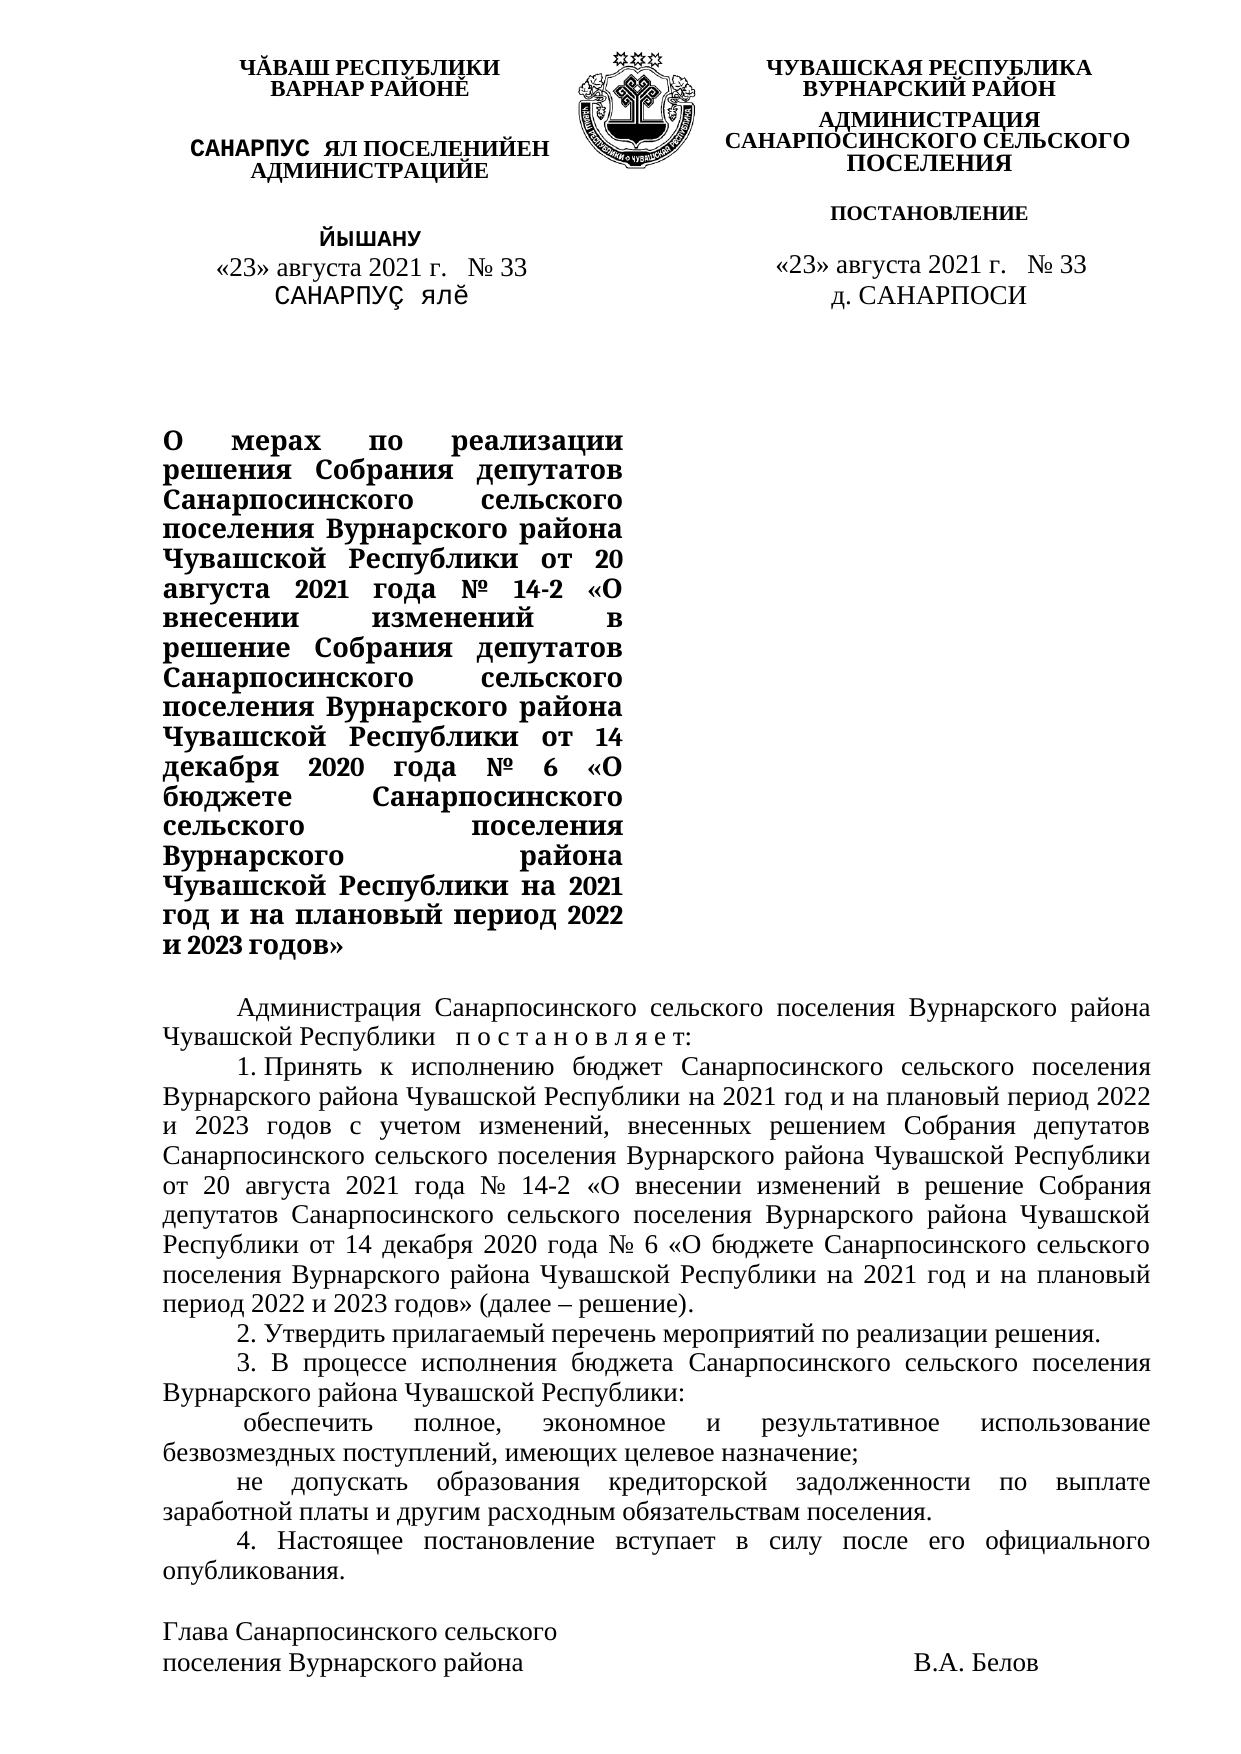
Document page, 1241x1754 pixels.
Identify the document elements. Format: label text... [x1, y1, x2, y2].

text поселения Вурнарского района В.А. Белов [162, 1646, 1152, 1677]
table_header ЧУВАШСКАЯ РЕСПУБЛИКА ВУРНАРСКИЙ РАЙОН [710, 59, 1148, 103]
text обеспечить полное, экономное и результативное использование безвозмездных поступлений, имеющих целевое назначение; [162, 1407, 1152, 1467]
table_cell САНАРПУС ЯЛ ПОСЕЛЕНИЙЕН АДМИНИСТРАЦИЙЕ ЙЫШАНУ «23» августа 2021 г. № 33 САНАРПУÇ ялĕ [151, 103, 588, 348]
text не допускать образования кредиторской задолженности по выплате заработной платы и другим расходным обязательствам поселения. [162, 1467, 1152, 1526]
subtitle О мерах по реализации решения Собрания депутатов Санарпосинского сельского поселения Вурнарского района Чувашской Республики от 20 августа 2021 года № 14-2 «О внесении изменений в решение Собрания депутатов Санарпосинского сельского поселения Вурнарского района Чувашской Республики от 14 декабря 2020 года № 6 «О бюджете Санарпосинского сельского поселения Вурнарского района Чувашской Республики на 2021 год и на плановый период 2022 и 2023 годов» [162, 427, 623, 961]
table_header [588, 59, 710, 348]
text Администрация Санарпосинского сельского поселения Вурнарского района Чувашской Республики п о с т а н о в л я е т: [162, 992, 1152, 1052]
table_cell АДМИНИСТРАЦИЯ САНАРПОСИНСКОГО СЕЛЬСКОГО ПОСЕЛЕНИЯ ПОСТАНОВЛЕНИЕ «23» августа 2021 г. № 33 д. САНАРПОСИ [710, 103, 1148, 348]
text 4. Настоящее постановление вступает в силу после его официального опубликования. [162, 1526, 1152, 1585]
text 2. Утвердить прилагаемый перечень мероприятий по реализации решения. [162, 1319, 1152, 1348]
table_header ЧĂВАШ РЕСПУБЛИКИ ВАРНАР РАЙОНĚ [151, 59, 577, 103]
picture [577, 50, 696, 169]
text 1. Принять к исполнению бюджет Санарпосинского сельского поселения Вурнарского района Чувашской Республики на 2021 год и на плановый период 2022 и 2023 годов с учетом изменений, внесенных решением Собрания депутатов Санарпосинского сельского поселения Вурнарского района Чувашской Республики от 20 августа 2021 года № 14-2 «О внесении изменений в решение Собрания депутатов Санарпосинского сельского поселения Вурнарского района Чувашской Республики от 14 декабря 2020 года № 6 «О бюджете Санарпосинского сельского поселения Вурнарского района Чувашской Республики на 2021 год и на плановый период 2022 и 2023 годов» (далее – решение). [162, 1052, 1152, 1319]
text Глава Санарпосинского сельского [162, 1615, 1152, 1646]
text 3. В процессе исполнения бюджета Санарпосинского сельского поселения Вурнарского района Чувашской Республики: [162, 1348, 1152, 1407]
